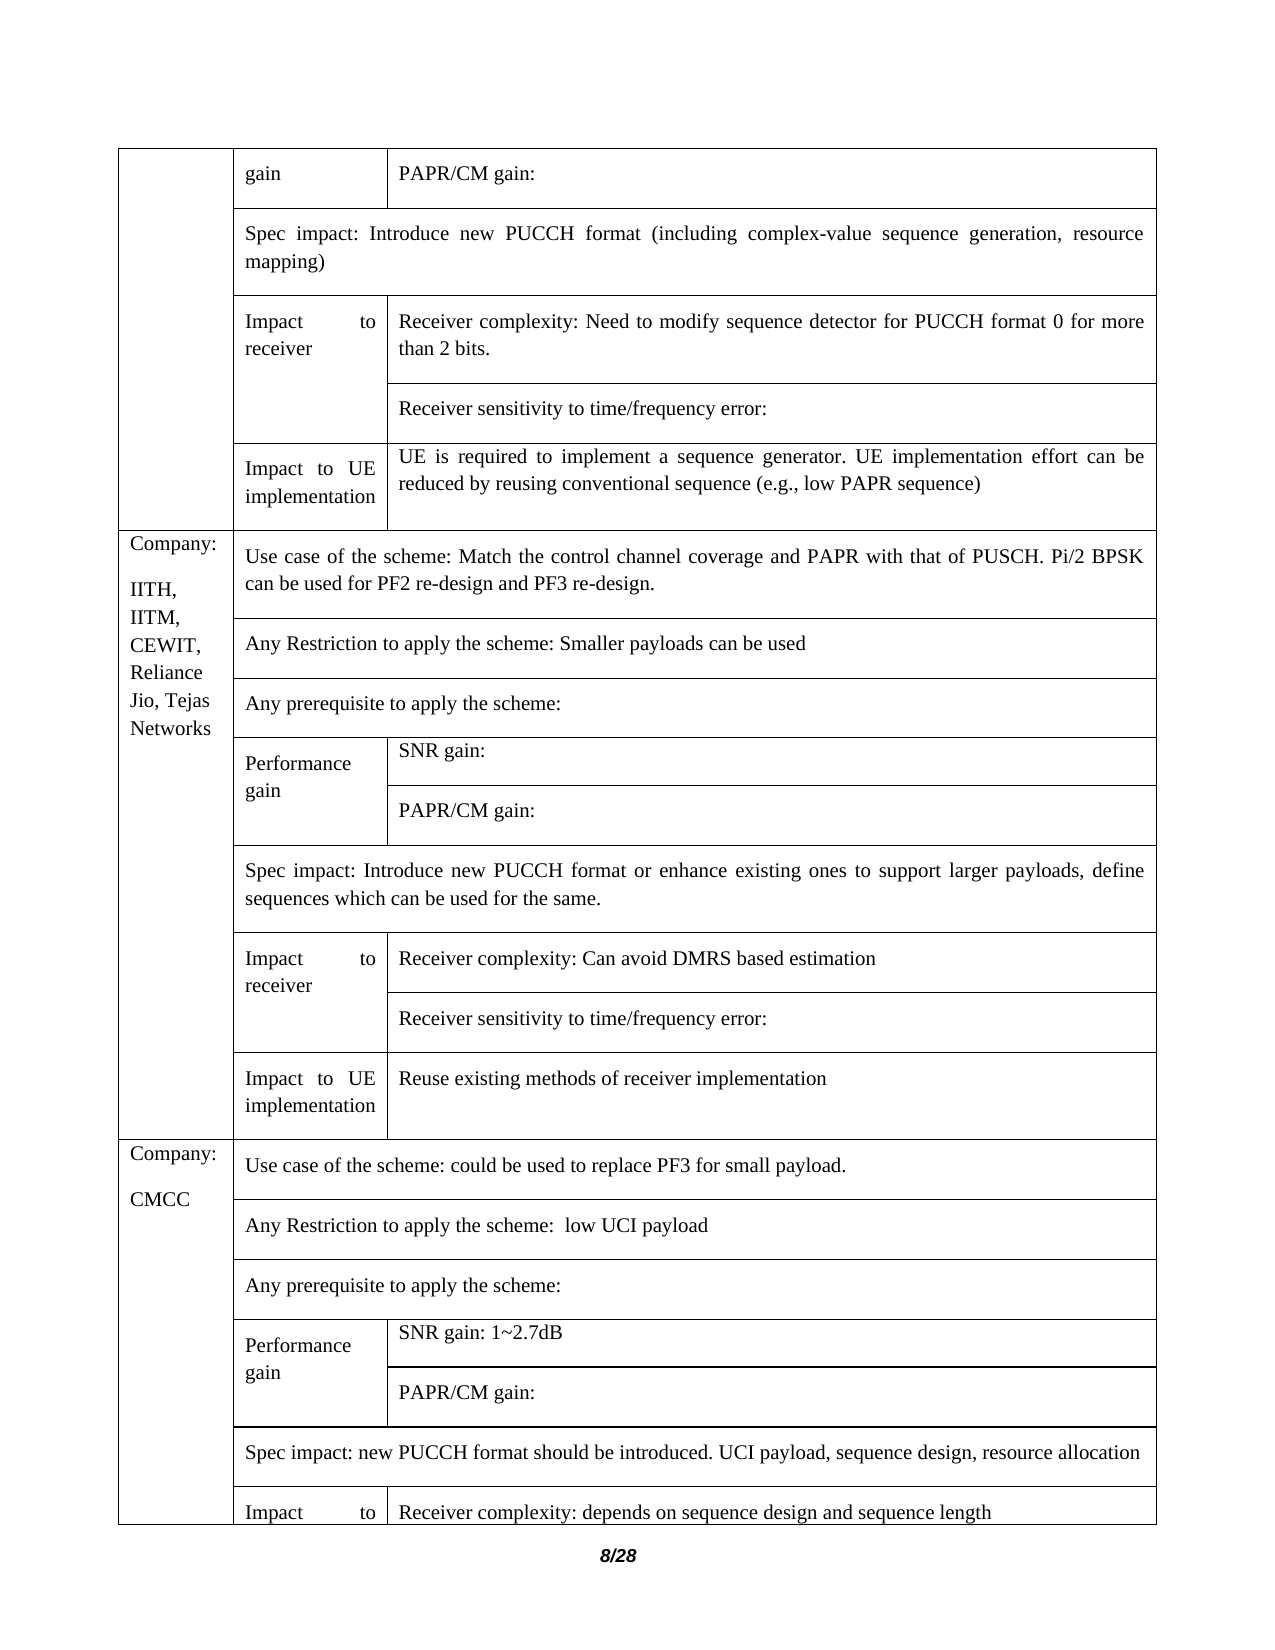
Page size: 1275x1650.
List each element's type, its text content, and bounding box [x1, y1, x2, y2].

table_cell Performance gain [234, 738, 387, 844]
table_cell UE is required to implement a sequence generator. UE implementation effort can be reduced by reusing conventional sequence (e.g., low PAPR sequence) [388, 444, 1156, 530]
table_cell Impact to receiver [234, 933, 387, 1052]
table_cell Impact to UE implementation [234, 1053, 387, 1139]
table_cell Impact to receiver [234, 296, 387, 442]
table_cell PAPR/CM gain: [388, 1368, 1156, 1426]
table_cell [388, 1487, 1156, 1524]
table_cell Receiver complexity: Can avoid DMRS based estimation [388, 933, 1156, 992]
table_cell SNR gain: 1~2.7dB [388, 1320, 1156, 1366]
table_cell Company: CMCC [119, 1140, 233, 1524]
table_cell PAPR/CM gain: [388, 149, 1156, 208]
table_cell Use case of the scheme: could be used to replace PF3 for small payload. [234, 1140, 1156, 1199]
table_cell Receiver sensitivity to time/frequency error: [388, 384, 1156, 442]
table_cell Any prerequisite to apply the scheme: [234, 679, 1156, 737]
table_cell Performance gain [234, 1320, 387, 1426]
table_cell Impact to receiver [234, 1487, 387, 1524]
table_cell Spec impact: Introduce new PUCCH format or enhance existing ones to support larger payloads, define sequences which can be used for the same. [234, 846, 1156, 932]
table_cell SNR gain: [388, 738, 1156, 785]
table_cell Spec impact: new PUCCH format should be introduced. UCI payload, sequence design, resource allocation [234, 1428, 1156, 1486]
table_cell Any prerequisite to apply the scheme: [234, 1260, 1156, 1319]
table_cell Receiver sensitivity to time/frequency error: [388, 993, 1156, 1052]
table_cell Company: IITH, IITM, CEWIT, Reliance Jio, Tejas Networks [119, 531, 233, 1139]
table_cell Receiver complexity: Need to modify sequence detector for PUCCH format 0 for more than 2 bits. [388, 296, 1156, 383]
table_cell Use case of the scheme: Match the control channel coverage and PAPR with that of PUSCH. Pi/2 BPSK can be used for PF2 re-design and PF3 re-design. [234, 531, 1156, 617]
table_cell Spec impact: Introduce new PUCCH format (including complex-value sequence generation, resource mapping) [234, 209, 1156, 295]
table_cell Performance gain [234, 149, 387, 208]
table_cell PAPR/CM gain: [388, 786, 1156, 844]
table_cell Reuse existing methods of receiver implementation [388, 1053, 1156, 1139]
table_cell Any Restriction to apply the scheme: Smaller payloads can be used [234, 619, 1156, 677]
table_cell Any Restriction to apply the scheme: low UCI payload [234, 1200, 1156, 1259]
table_cell Impact to UE implementation [234, 444, 387, 530]
